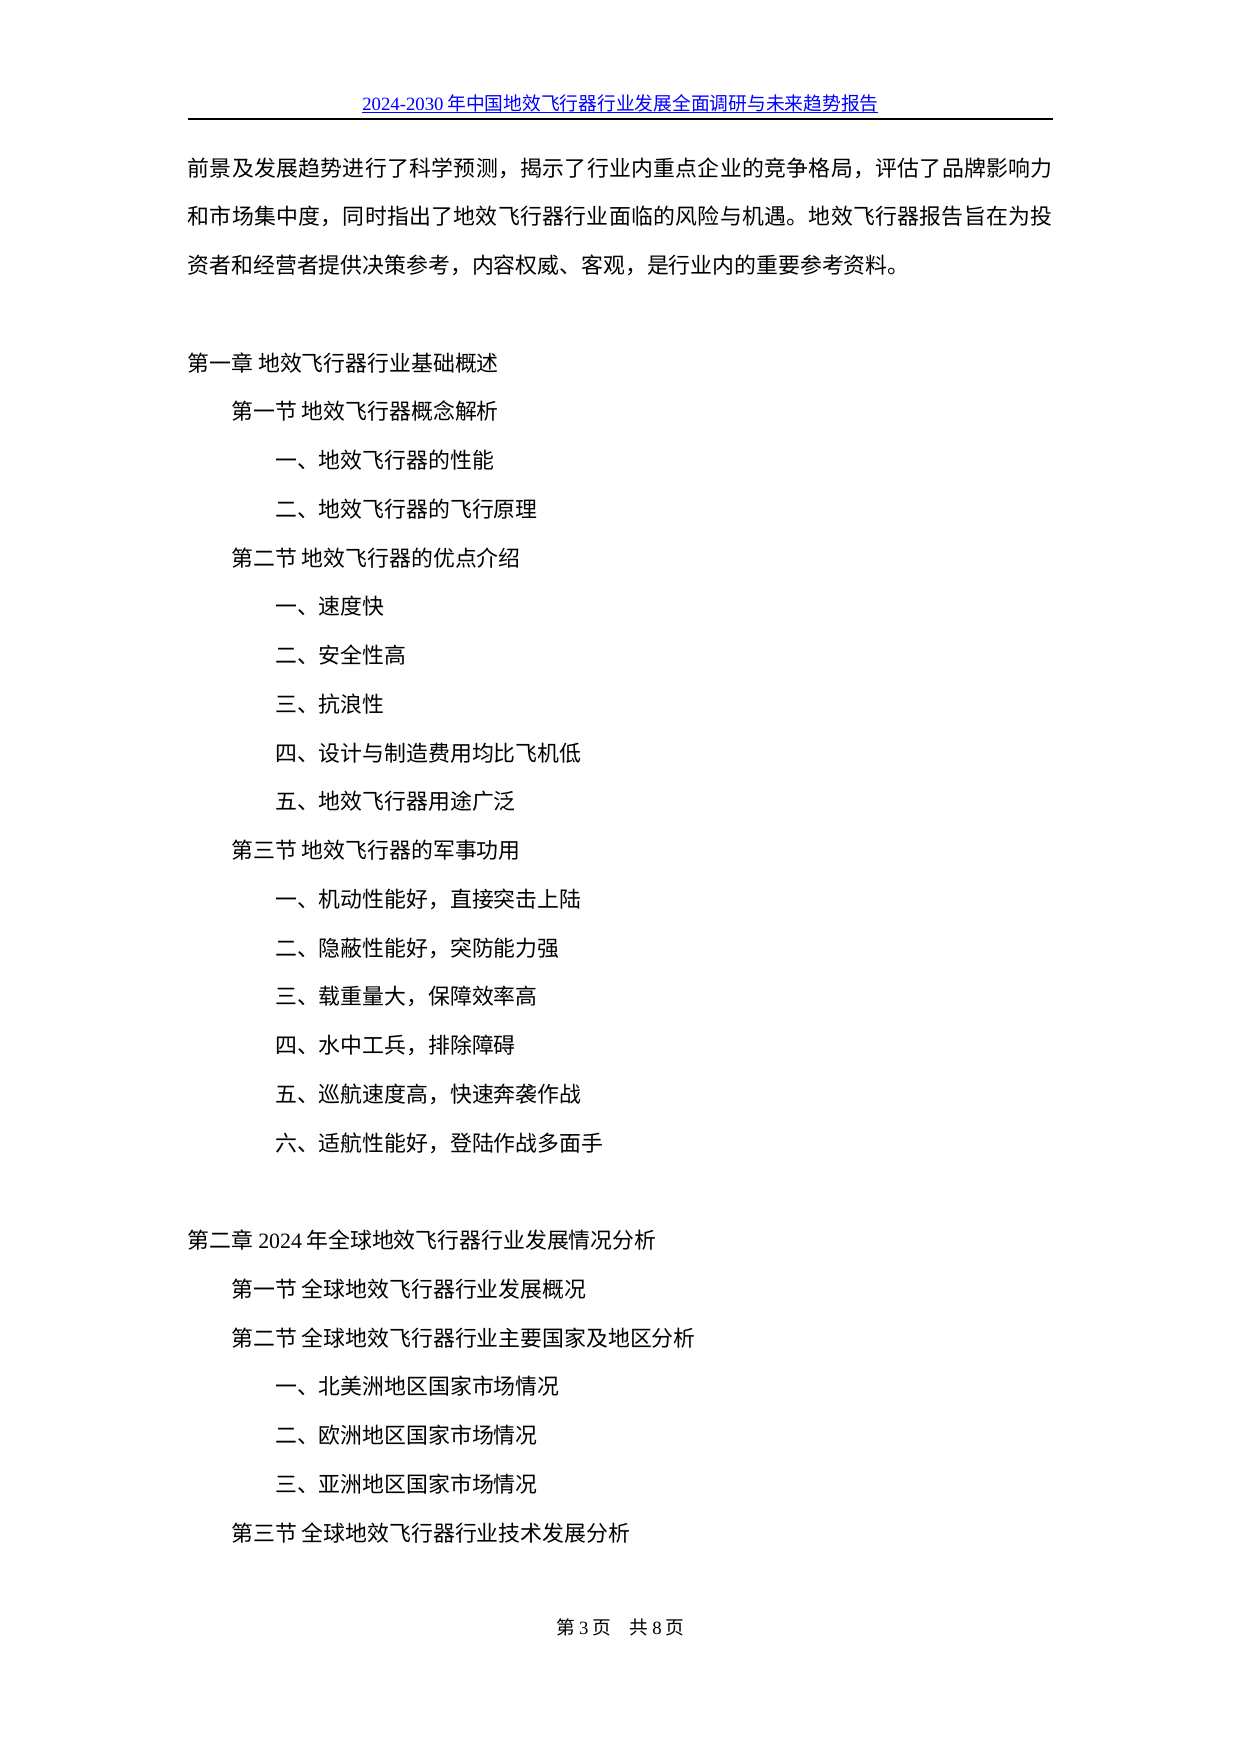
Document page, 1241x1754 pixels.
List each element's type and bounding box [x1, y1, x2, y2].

text [187, 150, 1053, 1548]
